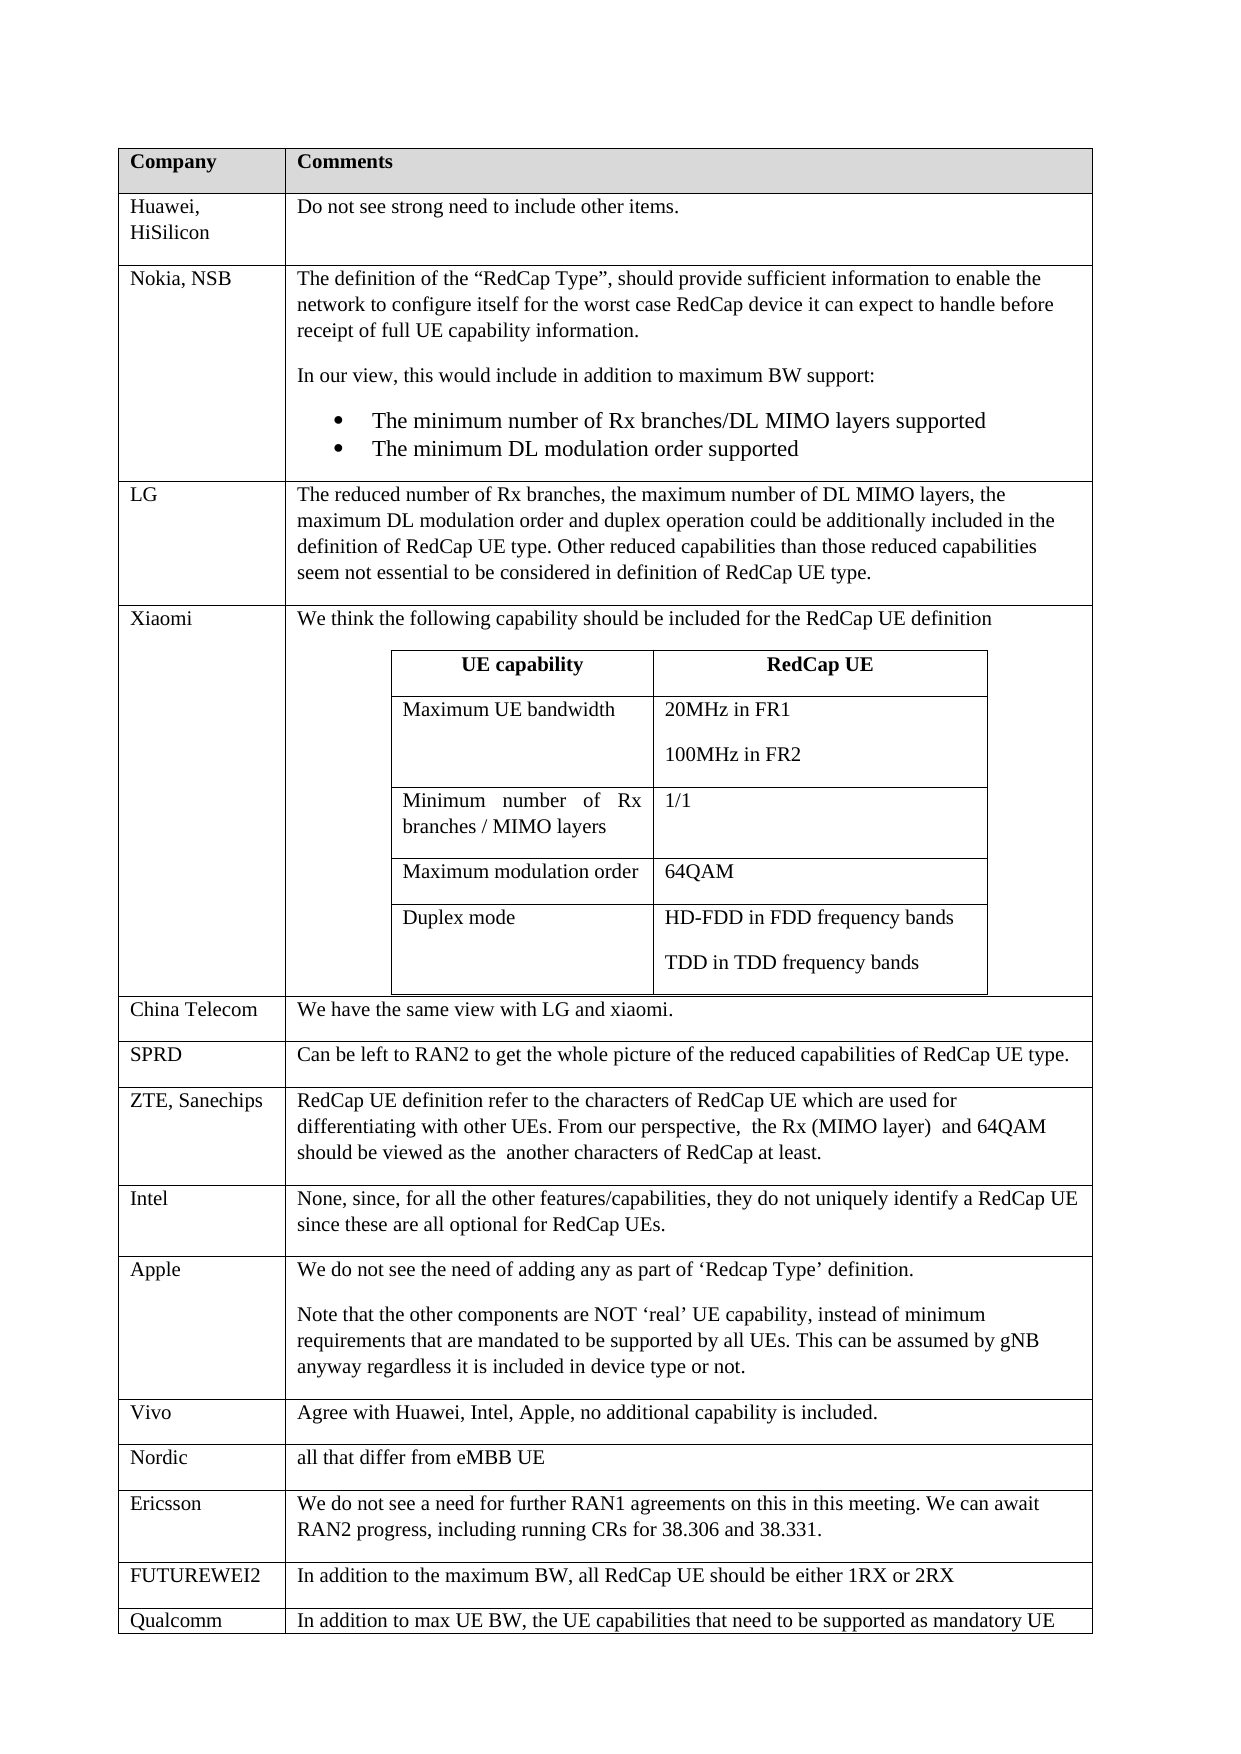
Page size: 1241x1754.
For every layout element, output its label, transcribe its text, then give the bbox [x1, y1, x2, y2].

table_cell Apple [119, 1257, 285, 1398]
table_cell Ericsson [119, 1491, 285, 1562]
table_cell We think the following capability should be included for the RedCap UE definition [286, 606, 1092, 996]
table_cell Nokia, NSB [119, 266, 285, 481]
table_cell In addition to the maximum BW, all RedCap UE should be either 1RX or 2RX [286, 1563, 1092, 1607]
table_cell SPRD [119, 1042, 285, 1087]
table_cell all that differ from eMBB UE [286, 1445, 1092, 1490]
table_cell We have the same view with LG and xiaomi. [286, 997, 1092, 1041]
table_cell ZTE, Sanechips [119, 1088, 285, 1184]
table_cell Qualcomm [119, 1609, 285, 1632]
table_cell Vivo [119, 1400, 285, 1444]
table_cell FUTUREWEI2 [119, 1563, 285, 1607]
table_cell Xiaomi [119, 606, 285, 996]
table_cell Do not see strong need to include other items. [286, 194, 1092, 265]
table_cell We do not see the need of adding any as part of ‘Redcap Type’ definition. Note that the other components are NOT ‘real’ UE capability, instead of minimum requirements that are mandated to be supported by all UEs. This can be assumed by gNB anyway regardless it is included in device type or not. [286, 1257, 1092, 1398]
table_cell Nordic [119, 1445, 285, 1490]
table_header Comments [286, 149, 1092, 193]
table_cell The definition of the “RedCap Type”, should provide sufficient information to enable the network to configure itself for the worst case RedCap device it can expect to handle before receipt of full UE capability information. In our view, this would include in addition to maximum BW support: The minimum number of Rx branches/DL MIMO layers supported The minimum DL modulation order supported [286, 266, 1092, 481]
table_cell None, since, for all the other features/capabilities, they do not uniquely identify a RedCap UE since these are all optional for RedCap UEs. [286, 1186, 1092, 1256]
table_cell Can be left to RAN2 to get the whole picture of the reduced capabilities of RedCap UE type. [286, 1042, 1092, 1087]
table_cell RedCap UE definition refer to the characters of RedCap UE which are used for differentiating with other UEs. From our perspective, the Rx (MIMO layer) and 64QAM should be viewed as the another characters of RedCap at least. [286, 1088, 1092, 1184]
table_cell Agree with Huawei, Intel, Apple, no additional capability is included. [286, 1400, 1092, 1444]
table_cell Intel [119, 1186, 285, 1256]
table_header Company [119, 149, 285, 193]
table_cell The reduced number of Rx branches, the maximum number of DL MIMO layers, the maximum DL modulation order and duplex operation could be additionally included in the definition of RedCap UE type. Other reduced capabilities than those reduced capabilities seem not essential to be considered in definition of RedCap UE type. [286, 482, 1092, 605]
table_cell China Telecom [119, 997, 285, 1041]
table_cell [286, 1609, 1092, 1632]
table_cell We do not see a need for further RAN1 agreements on this in this meeting. We can await RAN2 progress, including running CRs for 38.306 and 38.331. [286, 1491, 1092, 1562]
table_cell Huawei, HiSilicon [119, 194, 285, 265]
table_cell LG [119, 482, 285, 605]
